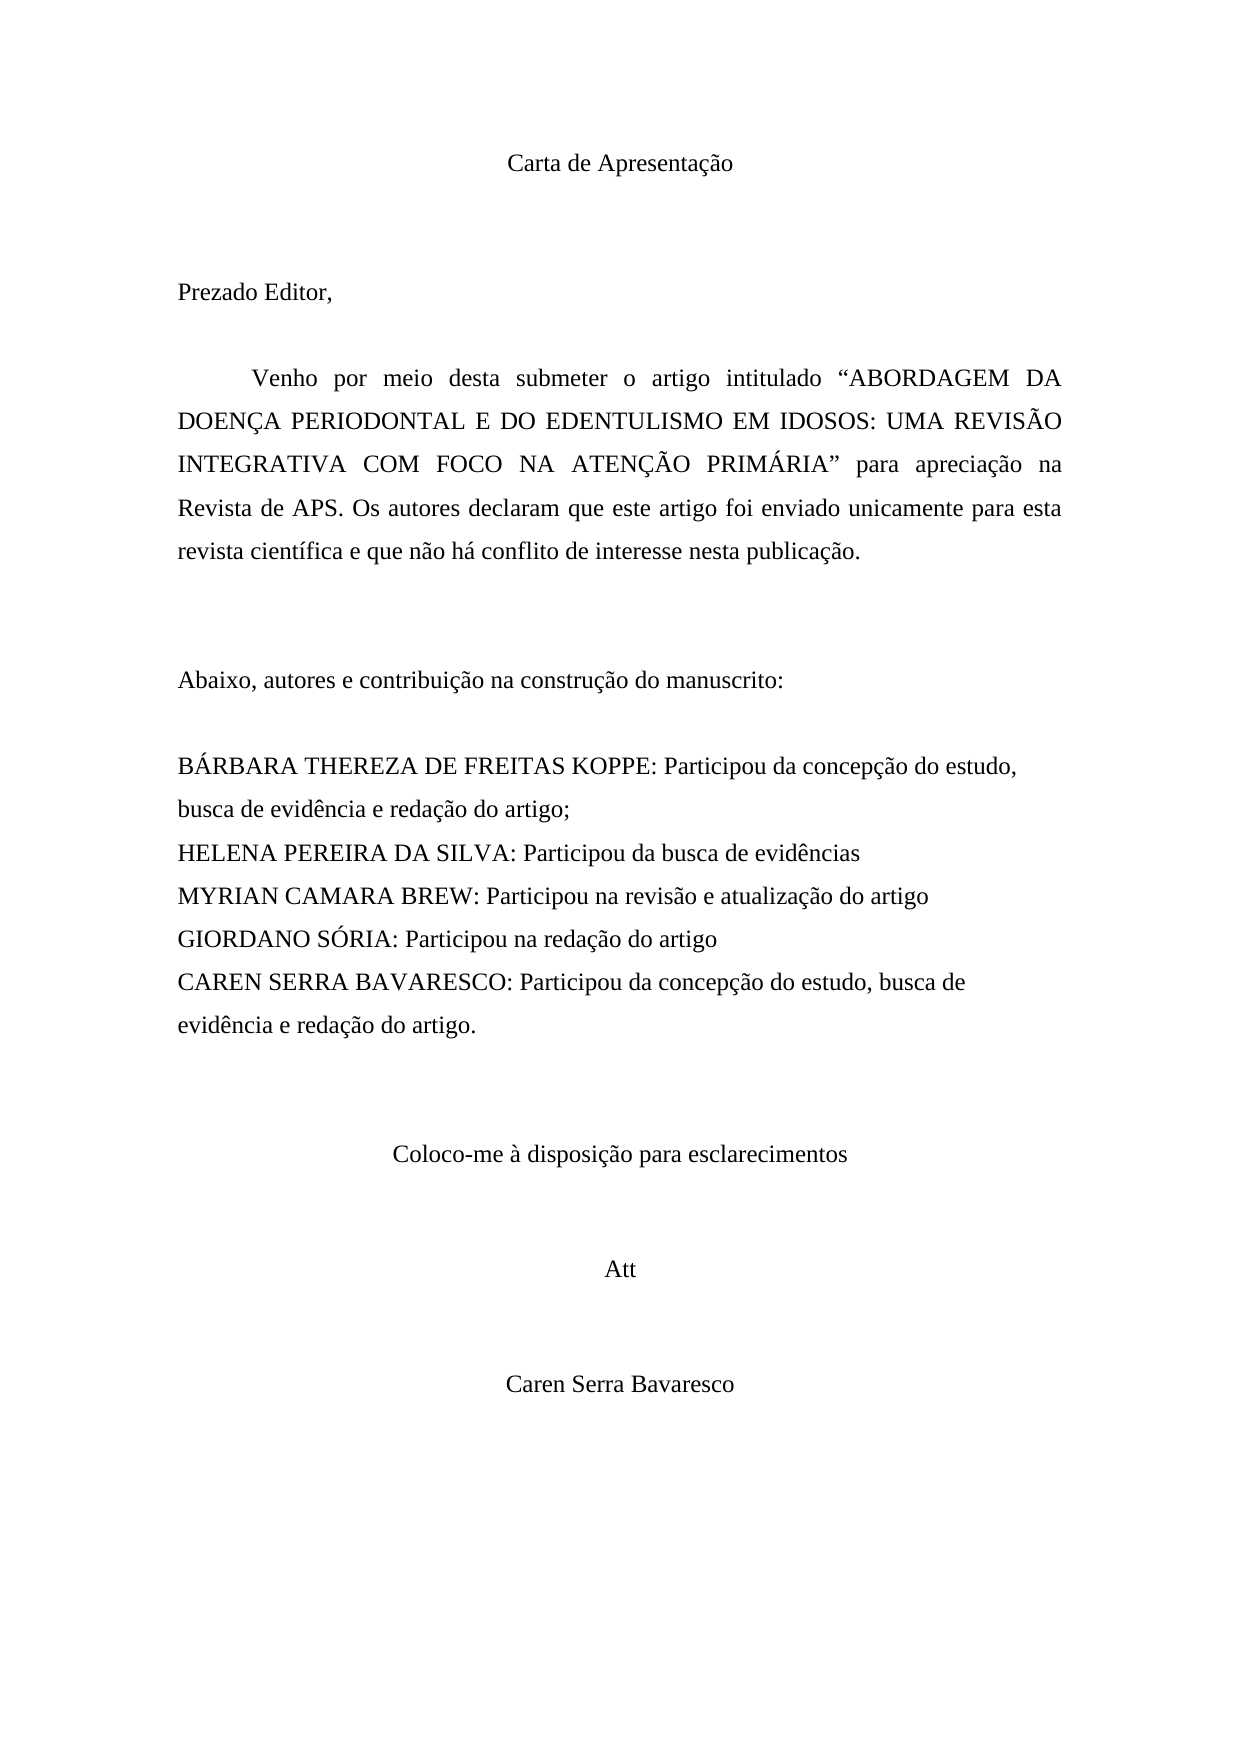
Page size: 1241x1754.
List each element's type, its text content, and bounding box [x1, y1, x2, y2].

text Carta de Apresentação [177, 148, 1063, 176]
text Venho por meio desta submeter o artigo intitulado “ABORDAGEM DA DOENÇA PERIODONTAL E DO EDENTULISMO EM IDOSOS: UMA REVISÃO INTEGRATIVA COM FOCO NA ATENÇÃO PRIMÁRIA” para apreciação na Revista de APS. Os autores declaram que este artigo foi enviado unicamente para esta revista científica e que não há conflito de interesse nesta publicação. [177, 363, 1063, 564]
text Abaixo, autores e contribuição na construção do manuscrito: [177, 665, 1063, 694]
text BÁRBARA THEREZA DE FREITAS KOPPE: Participou da concepção do estudo, busca de evidência e redação do artigo; [177, 751, 1063, 823]
text GIORDANO SÓRIA: Participou na redação do artigo [177, 924, 1063, 953]
text CAREN SERRA BAVARESCO: Participou da concepção do estudo, busca de evidência e redação do artigo. [177, 967, 1063, 1039]
text MYRIAN CAMARA BREW: Participou na revisão e atualização do artigo [177, 881, 1063, 909]
text HELENA PEREIRA DA SILVA: Participou da busca de evidências [177, 838, 1063, 866]
text Coloco-me à disposição para esclarecimentos [177, 1139, 1063, 1168]
text Prezado Editor, [177, 277, 1063, 306]
text Caren Serra Bavaresco [177, 1369, 1063, 1398]
text Att [177, 1254, 1063, 1283]
